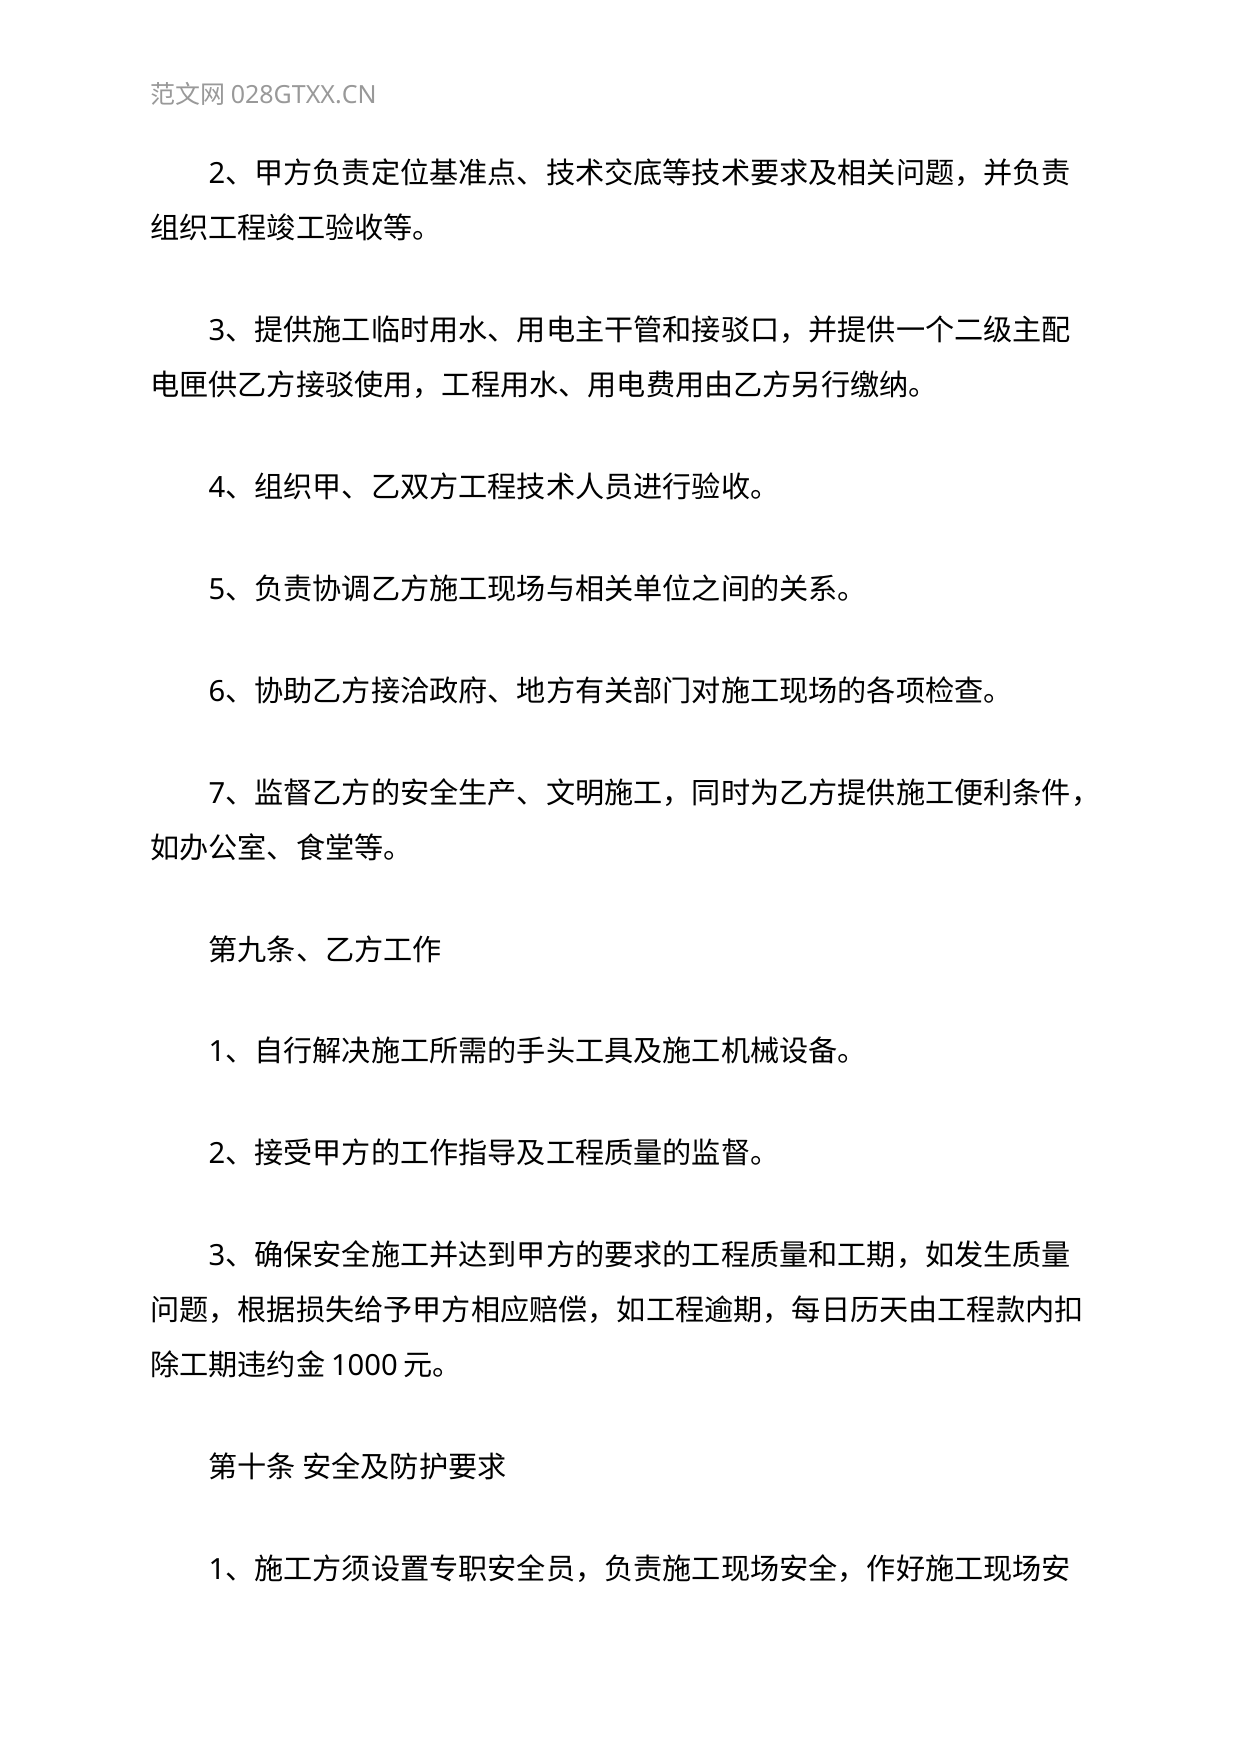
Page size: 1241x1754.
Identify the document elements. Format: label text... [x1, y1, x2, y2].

text 1、自行解决施工所需的手头工具及施工机械设备。 [150, 1028, 1090, 1070]
text 3、确保安全施工并达到甲方的要求的工程质量和工期，如发生质量问题，根据损失给予甲方相应赔偿，如工程逾期，每日历天由工程款内扣除工期违约金1000元。 [150, 1232, 1090, 1384]
text 5、负责协调乙方施工现场与相关单位之间的关系。 [150, 566, 1090, 608]
text 6、协助乙方接洽政府、地方有关部门对施工现场的各项检查。 [150, 667, 1090, 710]
text 7、监督乙方的安全生产、文明施工，同时为乙方提供施工便利条件，如办公室、食堂等。 [150, 769, 1090, 867]
text 2、接受甲方的工作指导及工程质量的监督。 [150, 1130, 1090, 1172]
text 4、组织甲、乙双方工程技术人员进行验收。 [150, 463, 1090, 506]
text 第十条 安全及防护要求 [150, 1444, 1090, 1486]
text 2、甲方负责定位基准点、技术交底等技术要求及相关问题，并负责组织工程竣工验收等。 [150, 150, 1090, 247]
text 第九条、乙方工作 [150, 926, 1090, 968]
text 3、提供施工临时用水、用电主干管和接驳口，并提供一个二级主配电匣供乙方接驳使用，工程用水、用电费用由乙方另行缴纳。 [150, 307, 1090, 404]
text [150, 1546, 1090, 1588]
